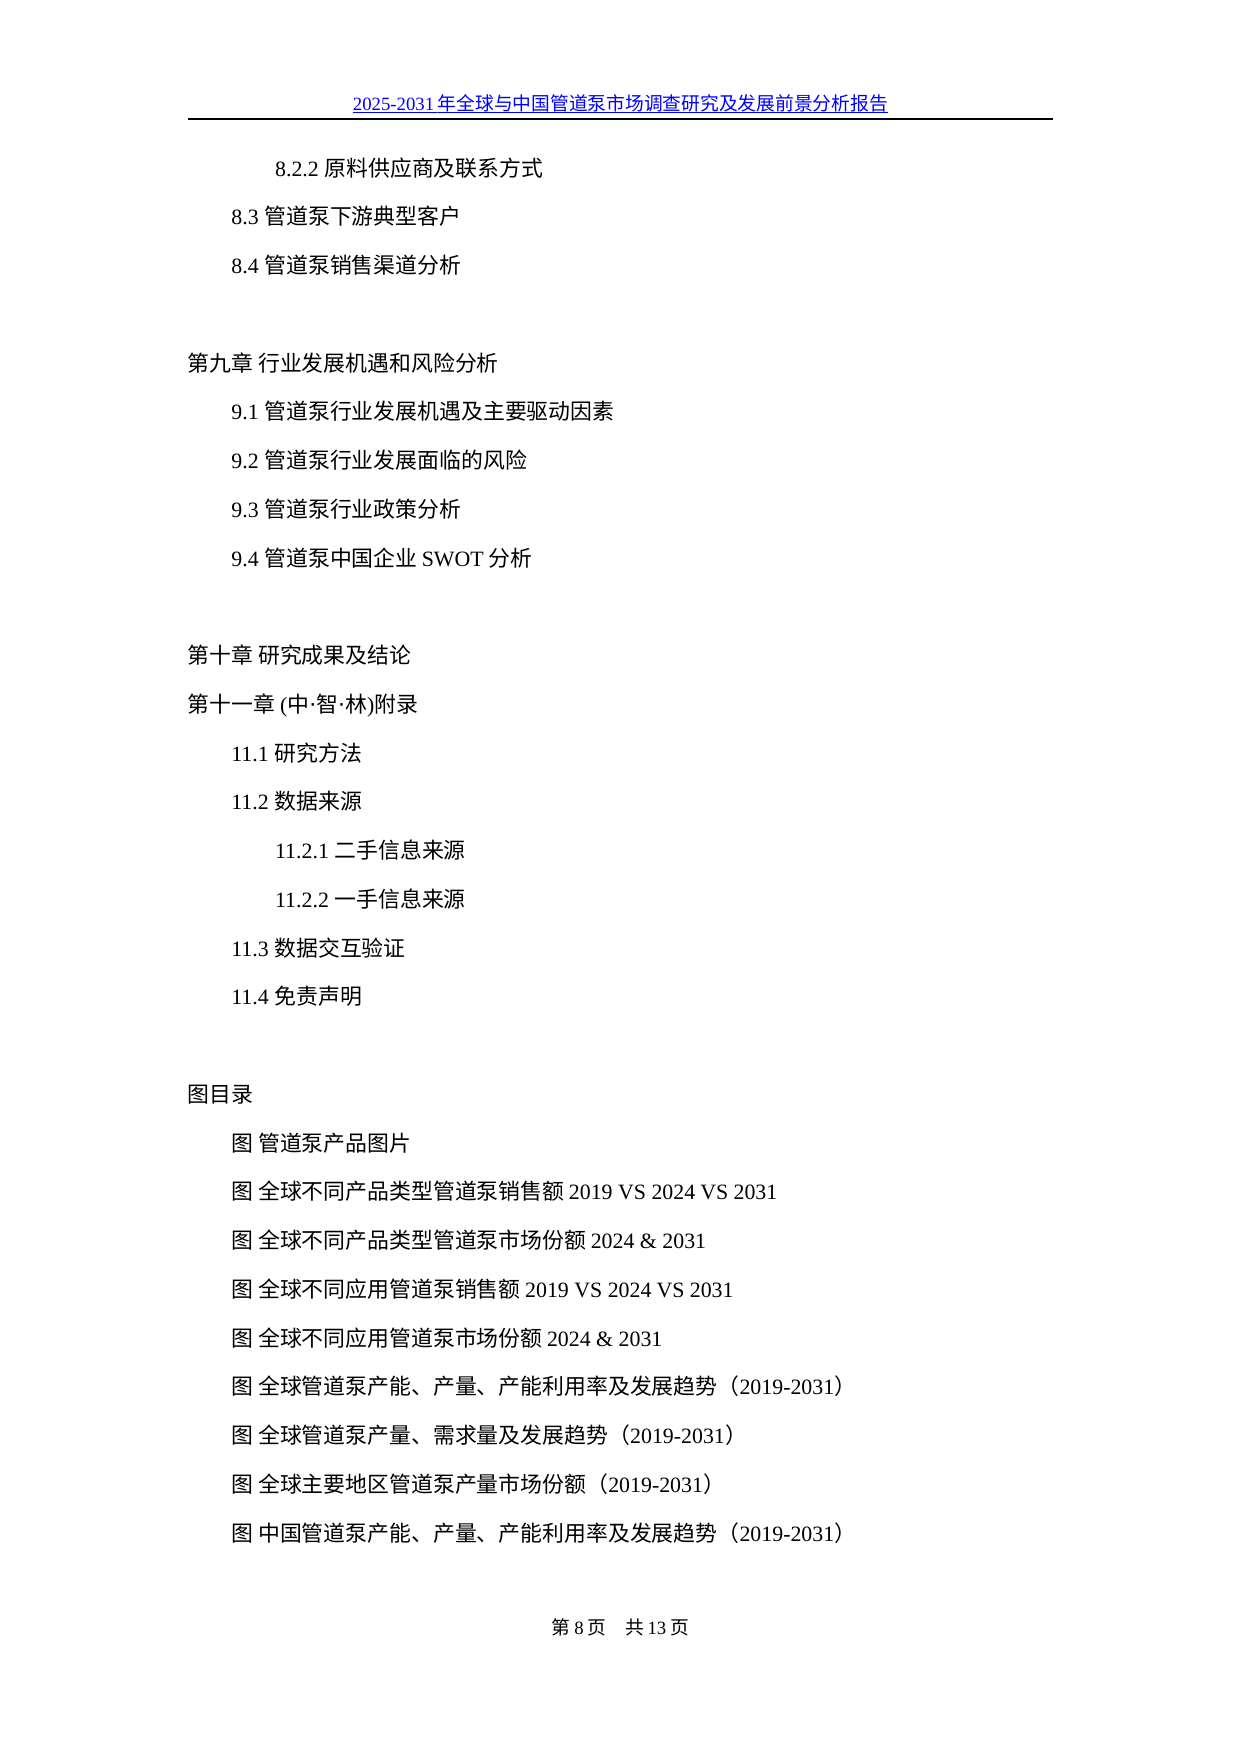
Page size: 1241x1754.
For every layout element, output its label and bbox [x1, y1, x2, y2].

text [187, 150, 1053, 1548]
